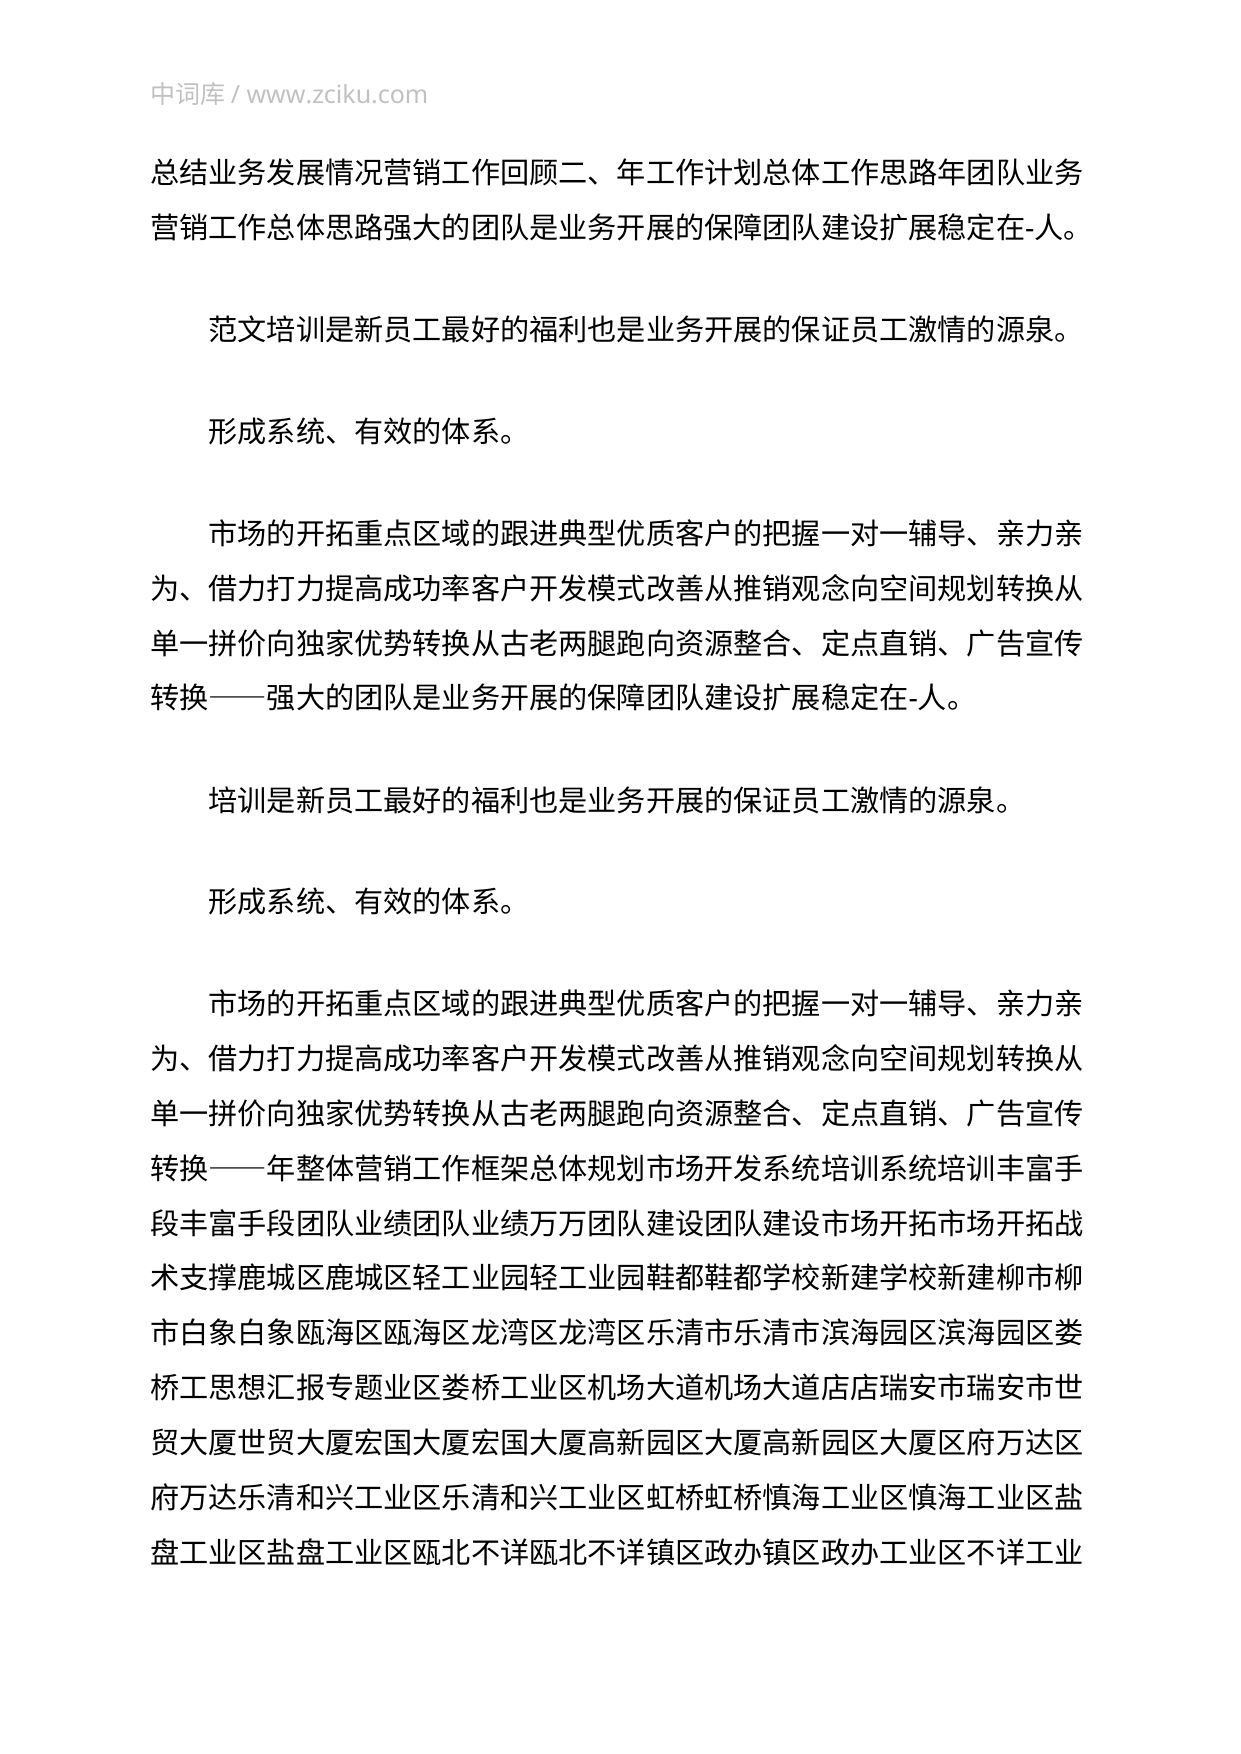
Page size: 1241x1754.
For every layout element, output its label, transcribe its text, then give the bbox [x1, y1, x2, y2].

text 市场的开拓重点区域的跟进典型优质客户的把握一对一辅导、亲力亲为、借力打力提高成功率客户开发模式改善从推销观念向空间规划转换从单一拼价向独家优势转换从古老两腿跑向资源整合、定点直销、广告宣传转换——强大的团队是业务开展的保障团队建设扩展稳定在-人。 [150, 510, 1090, 717]
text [150, 150, 1090, 247]
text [150, 981, 1090, 1572]
text 范文培训是新员工最好的福利也是业务开展的保证员工激情的源泉。 [150, 307, 1090, 349]
text 形成系统、有效的体系。 [150, 409, 1090, 451]
text 培训是新员工最好的福利也是业务开展的保证员工激情的源泉。 [150, 777, 1090, 819]
text 形成系统、有效的体系。 [150, 879, 1090, 921]
